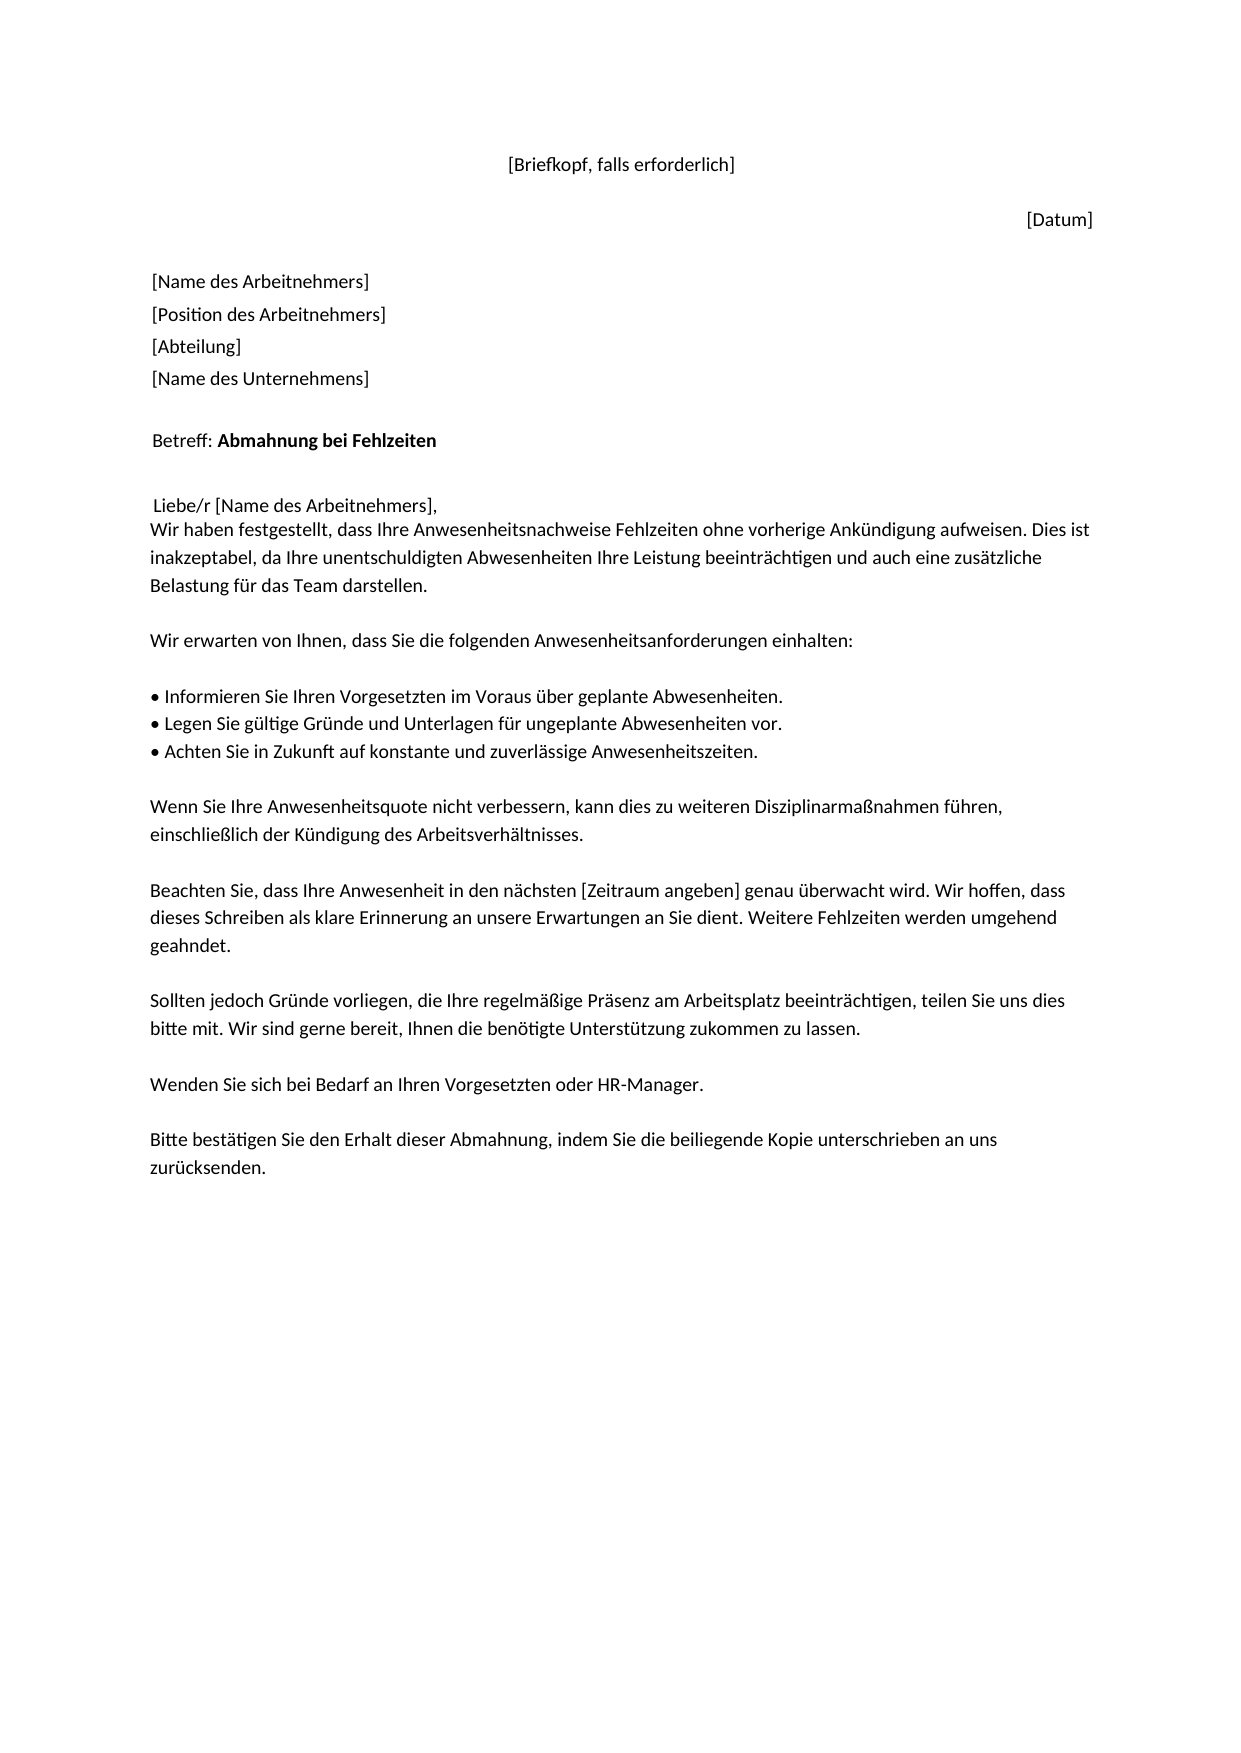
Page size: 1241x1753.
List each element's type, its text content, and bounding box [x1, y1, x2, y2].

text • Legen Sie gültige Gründe und Unterlagen für ungeplante Abwesenheiten vor. [150, 712, 1093, 736]
text Betreff: Abmahnung bei Fehlzeiten [152, 428, 1093, 452]
text Beachten Sie, dass Ihre Anwesenheit in den nächsten [Zeitraum angeben] genau überwacht wird. Wir hoffen, dass dieses Schreiben als klare Erinnerung an unsere Erwartungen an Sie dient. Weitere Fehlzeiten werden umgehend geahndet. [150, 850, 1093, 957]
text [Abteilung] [152, 334, 1093, 358]
text Wenn Sie Ihre Anwesenheitsquote nicht verbessern, kann dies zu weiteren Disziplinarmaßnahmen führen, einschließlich der Kündigung des Arbeitsverhältnisses. [150, 767, 1093, 847]
text • Informieren Sie Ihren Vorgesetzten im Voraus über geplante Abwesenheiten. [150, 656, 1093, 708]
text Sollten jedoch Gründe vorliegen, die Ihre regelmäßige Präsenz am Arbeitsplatz beeinträchtigen, teilen Sie uns dies bitte mit. Wir sind gerne bereit, Ihnen die benötigte Unterstützung zukommen zu lassen. Wenden Sie sich bei Bedarf an Ihren Vorgesetzten oder HR-Manager. [150, 961, 1093, 1096]
text • Achten Sie in Zukunft auf konstante und zuverlässige Anwesenheitszeiten. [150, 739, 1093, 763]
text [Name des Unternehmens] [152, 366, 1093, 391]
text [Position des Arbeitnehmers] [152, 302, 1093, 326]
text Bitte bestätigen Sie den Erhalt dieser Abmahnung, indem Sie die beiliegende Kopie unterschrieben an uns zurücksenden. [150, 1099, 1093, 1179]
text [Briefkopf, falls erforderlich] [150, 152, 1093, 176]
text Wir erwarten von Ihnen, dass Sie die folgenden Anwesenheitsanforderungen einhalten: [150, 601, 1093, 653]
text [Name des Arbeitnehmers] [152, 269, 1093, 293]
text Liebe/r [Name des Arbeitnehmers], [153, 493, 1093, 518]
text [Datum] [153, 207, 1093, 232]
text Wir haben festgestellt, dass Ihre Anwesenheitsnachweise Fehlzeiten ohne vorherige Ankündigung aufweisen. Dies ist inakzeptabel, da Ihre unentschuldigten Abwesenheiten Ihre Leistung beeinträchtigen und auch eine zusätzliche Belastung für das Team darstellen. [150, 518, 1093, 597]
